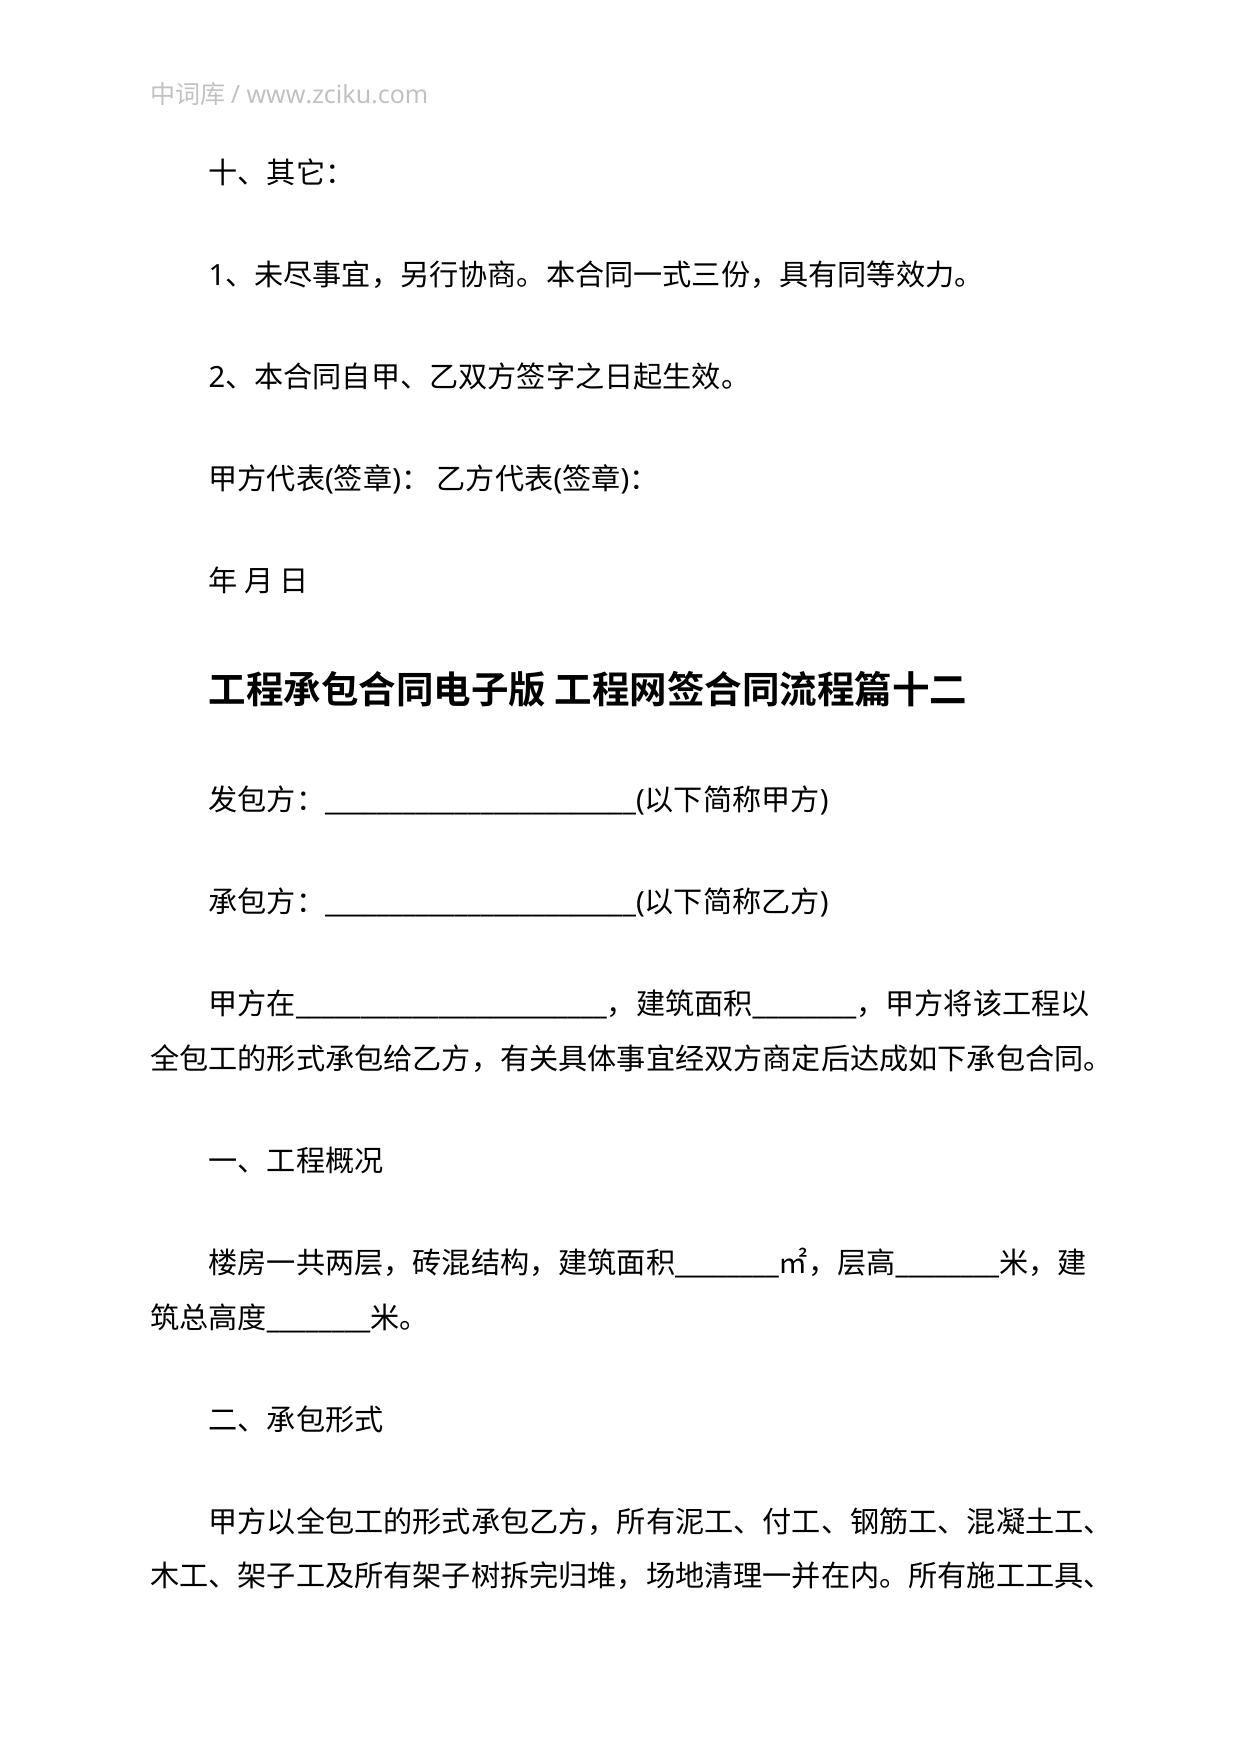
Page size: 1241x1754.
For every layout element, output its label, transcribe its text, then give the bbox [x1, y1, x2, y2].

text 1、未尽事宜，另行协商。本合同一式三份，具有同等效力。 [150, 252, 1090, 294]
text 发包方：________________________(以下简称甲方) [150, 777, 1090, 819]
text 2、本合同自甲、乙双方签字之日起生效。 [150, 354, 1090, 396]
text 十、其它： [150, 150, 1090, 192]
text 二、承包形式 [150, 1396, 1090, 1439]
text 年 月 日 [150, 558, 1090, 600]
text 楼房一共两层，砖混结构，建筑面积________㎡，层高________米，建筑总高度________米。 [150, 1239, 1090, 1337]
text 一、工程概况 [150, 1138, 1090, 1180]
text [150, 1498, 1090, 1595]
text 甲方在________________________，建筑面积________，甲方将该工程以全包工的形式承包给乙方，有关具体事宜经双方商定后达成如下承包合同。 [150, 981, 1090, 1078]
text 承包方：________________________(以下简称乙方) [150, 879, 1090, 921]
text 工程承包合同电子版 工程网签合同流程篇十二 [150, 659, 1090, 714]
text 甲方代表(签章)： 乙方代表(签章)： [150, 456, 1090, 498]
